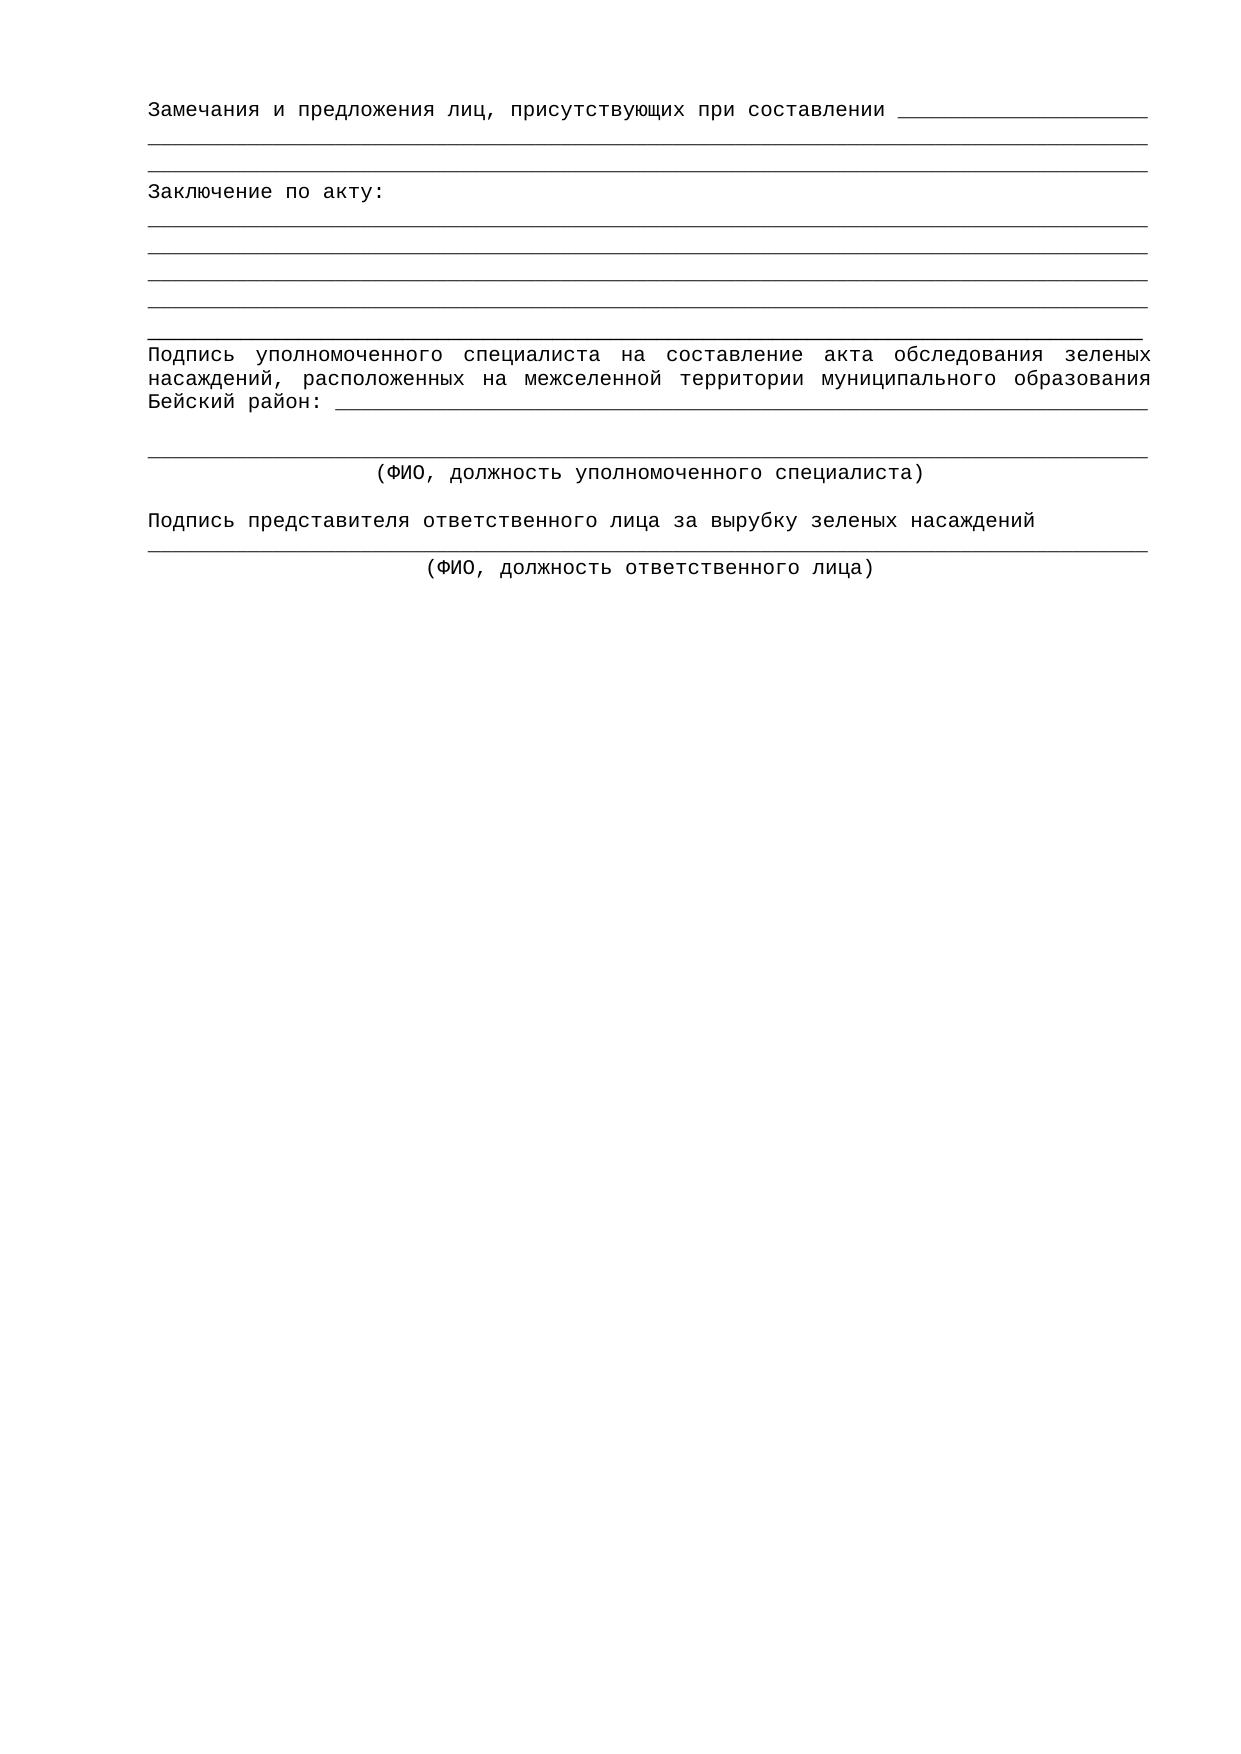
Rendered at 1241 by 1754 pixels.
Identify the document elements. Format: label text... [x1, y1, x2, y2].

text ______________________________________________________________________________________ [148, 317, 1152, 341]
text ________________________________________________________________________________ [148, 262, 1152, 286]
text ________________________________________________________________________________ [148, 533, 1152, 557]
text Подпись уполномоченного специалиста на составление акта обследования зеленых насаждений, расположенных на межселенной территории муниципального образования Бейский район: _________________________________________________________________ [148, 344, 1152, 415]
text Замечания и предложения лиц, присутствующих при составлении ____________________ [148, 99, 1152, 123]
text ________________________________________________________________________________ [148, 289, 1152, 313]
text ________________________________________________________________________________ [148, 126, 1152, 150]
text ________________________________________________________________________________ [148, 208, 1152, 231]
text Заключение по акту: [148, 181, 1152, 204]
text ________________________________________________________________________________ [148, 235, 1152, 259]
text (ФИО, должность уполномоченного специалиста) [148, 462, 1152, 486]
text Подпись представителя ответственного лица за вырубку зеленых насаждений [148, 509, 1152, 533]
text ________________________________________________________________________________ [148, 439, 1152, 462]
text (ФИО, должность ответственного лица) [148, 557, 1152, 581]
text ________________________________________________________________________________ [148, 153, 1152, 177]
